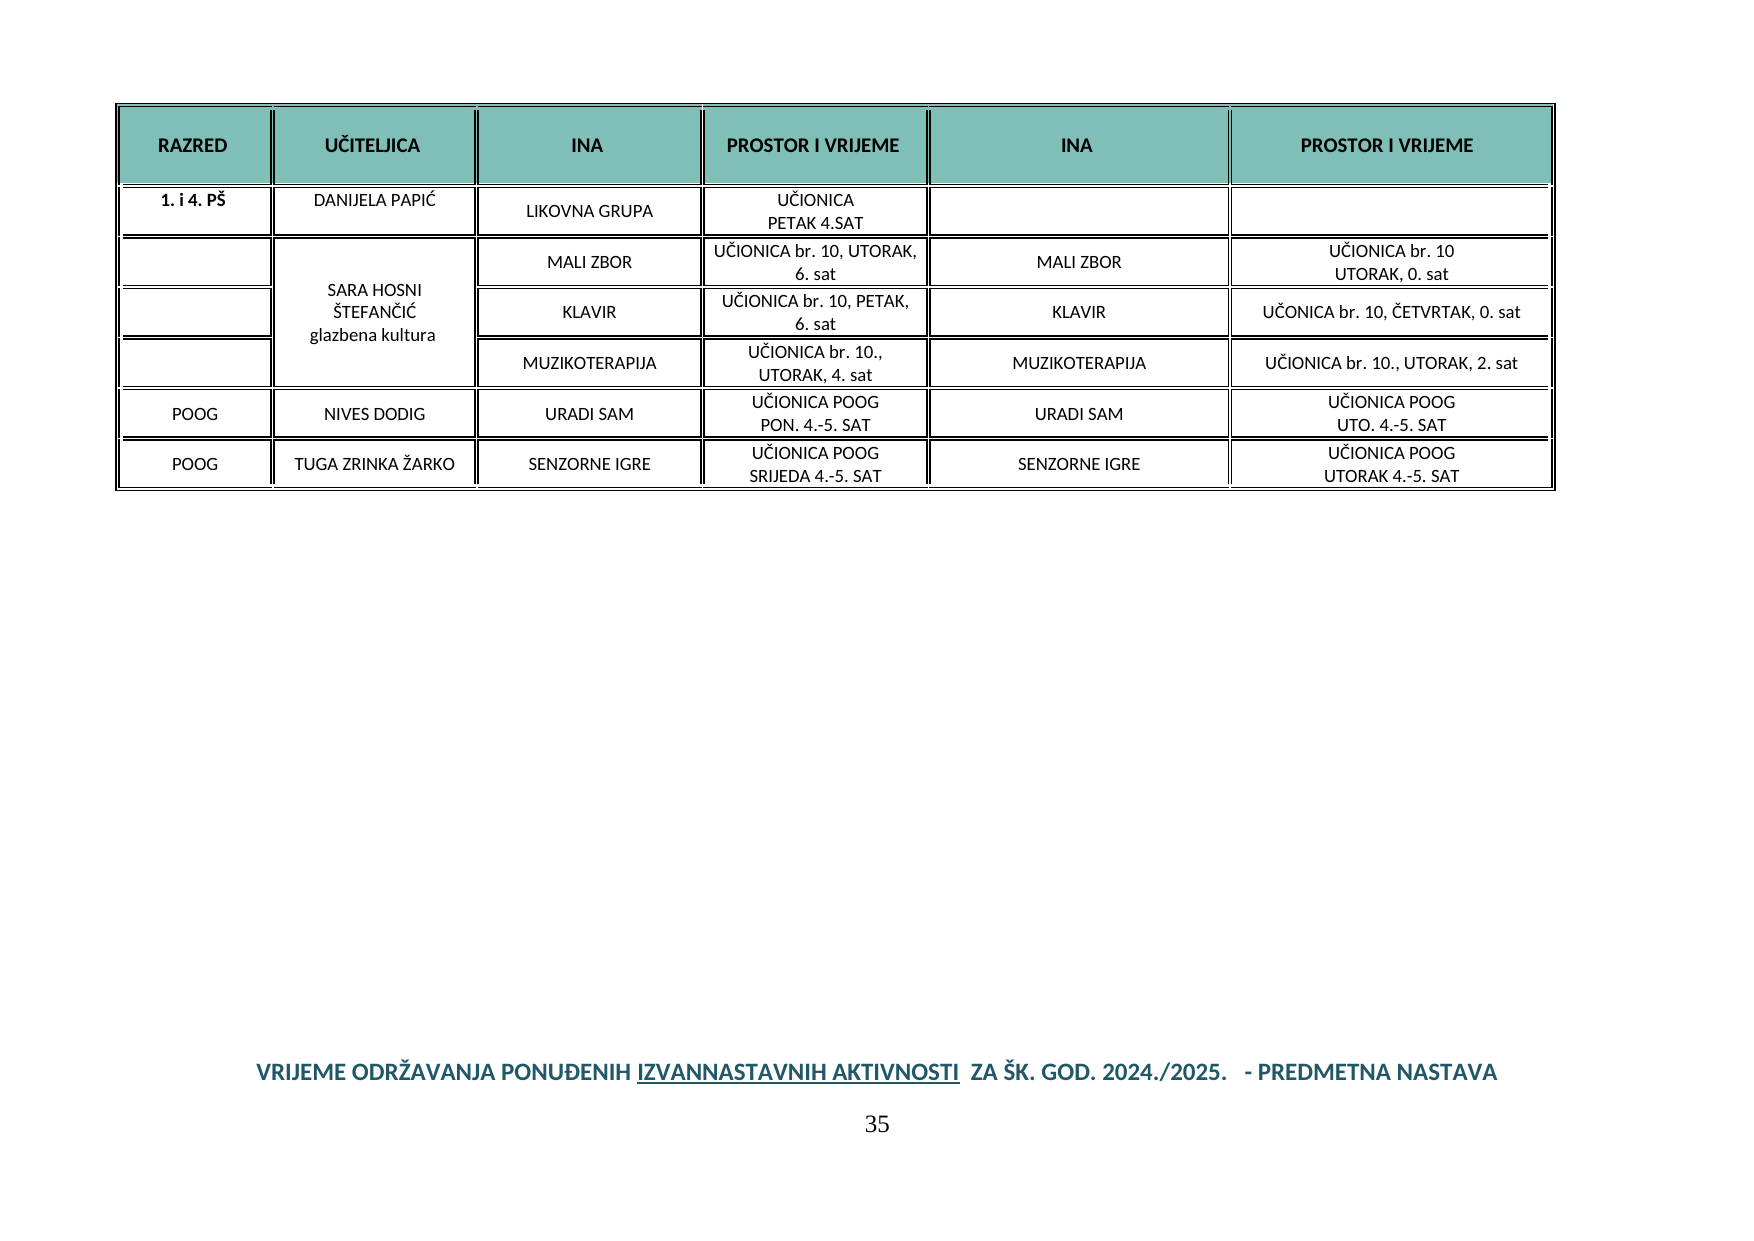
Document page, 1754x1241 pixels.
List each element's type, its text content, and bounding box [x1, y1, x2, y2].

table_cell SENZORNE IGRE [928, 436, 1230, 487]
table_cell UČIONICA PETAK 4.SAT [705, 188, 926, 234]
table_cell URADI SAM [931, 390, 1228, 436]
table_cell UČIONICA br. 10, UTORAK, 6. sat [705, 239, 926, 284]
table_cell PROSTOR I VRIJEME [1230, 107, 1551, 183]
table_cell UČIONICA br. 10., UTORAK, 2. sat [1230, 335, 1553, 386]
table_cell UČIONICA br. 10., UTORAK, 4. sat [705, 340, 926, 386]
table_cell POOG [117, 386, 273, 436]
table_cell [117, 234, 273, 284]
table_cell [117, 285, 273, 335]
table_cell UČIONICA POOG UTO. 4.-5. SAT [1230, 386, 1553, 436]
table_cell UČIONICA POOG SRIJEDA 4.-5. SAT [703, 441, 928, 487]
table_cell URADI SAM [479, 390, 700, 436]
table_cell TUGA ZRINKA ŽARKO [273, 436, 477, 487]
table_cell KLAVIR [479, 289, 700, 335]
table_cell [117, 335, 273, 386]
table_cell MALI ZBOR [931, 239, 1228, 284]
table_cell UČIONICA br. 10, PETAK, 6. sat [705, 289, 926, 335]
table_cell DANIJELA PAPIĆ [275, 188, 474, 234]
table_cell UČIONICA POOG PON. 4.-5. SAT [705, 390, 926, 436]
table_cell RAZRED [117, 104, 273, 183]
table_cell LIKOVNA GRUPA [479, 188, 700, 234]
table_cell 1. i 4. PŠ [117, 184, 273, 234]
table_cell UČITELJICA [273, 104, 477, 183]
table_cell INA [928, 104, 1230, 183]
table_cell KLAVIR [931, 289, 1228, 335]
table_cell SENZORNE IGRE [477, 441, 702, 487]
table_cell POOG [117, 436, 273, 487]
table_cell UČIONICA POOG UTORAK 4.-5. SAT [1230, 436, 1553, 487]
table_cell UČIONICA br. 10 UTORAK, 0. sat [1230, 234, 1553, 284]
table_cell UČONICA br. 10, ČETVRTAK, 0. sat [1230, 285, 1553, 335]
table_cell [1230, 184, 1553, 234]
table_cell PROSTOR I VRIJEME [703, 107, 928, 183]
text VRIJEME ODRŽAVANJA PONUĐENIH IZVANNASTAVNIH AKTIVNOSTI ZA ŠK. GOD. 2024./2025. - PREDMETNA NASTAVA [106, 1056, 1648, 1087]
table_cell MUZIKOTERAPIJA [479, 340, 700, 386]
table_cell SARA HOSNI ŠTEFANČIĆ glazbena kultura [275, 239, 474, 386]
table_cell [931, 188, 1228, 234]
table_cell NIVES DODIG [275, 390, 474, 436]
table_cell INA [477, 107, 702, 183]
table_cell MALI ZBOR [479, 239, 700, 284]
table_cell MUZIKOTERAPIJA [931, 340, 1228, 386]
